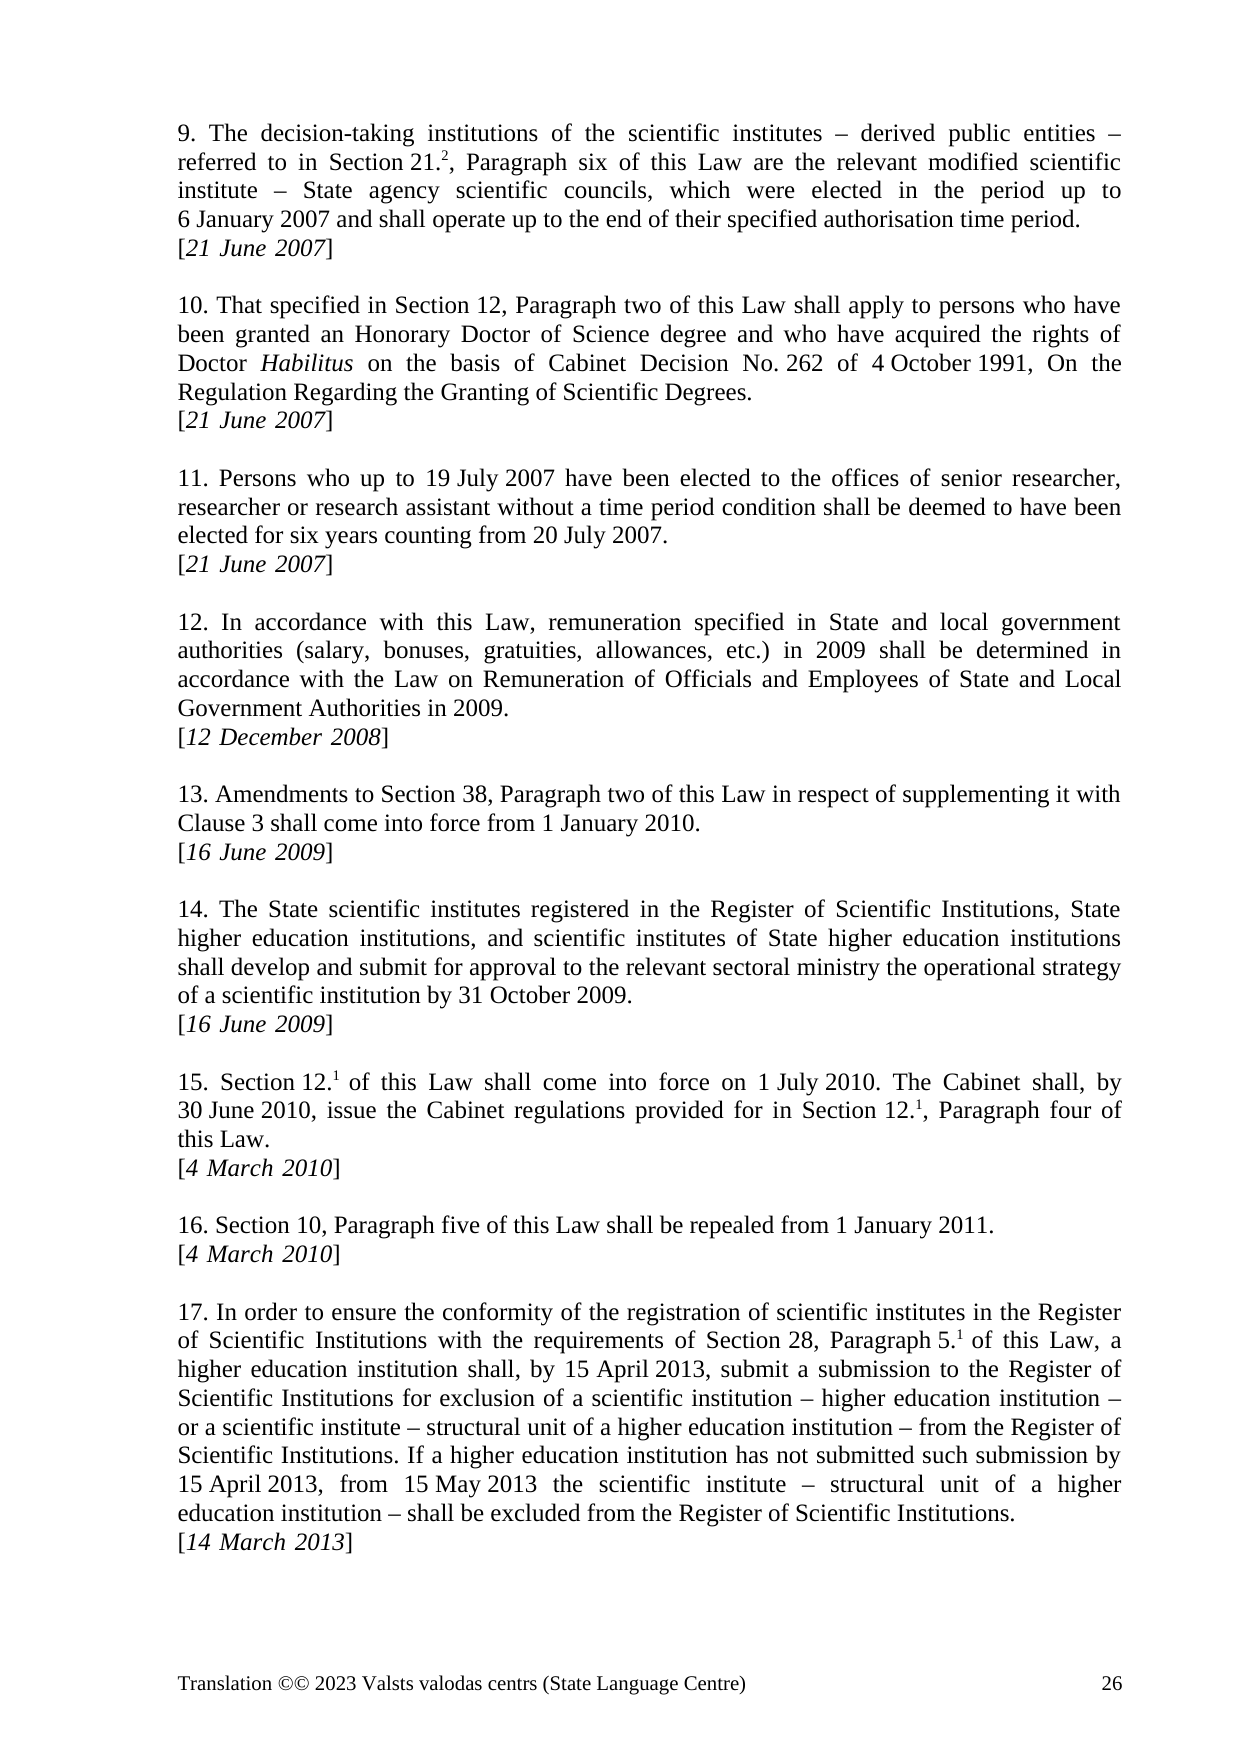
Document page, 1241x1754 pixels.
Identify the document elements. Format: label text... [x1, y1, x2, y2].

text [21 June 2007] [177, 406, 1122, 434]
text [21 June 2007] [177, 549, 1122, 578]
text [4 March 2010] [177, 1239, 1122, 1268]
text 17. In order to ensure the conformity of the registration of scientific institutes in the Register of Scientific Institutions with the requirements of Section 28, Paragraph 5.1 of this Law, a higher education institution shall, by 15 April 2013, submit a submission to the Register of Scientific Institutions for exclusion of a scientific institution – higher education institution – or a scientific institute – structural unit of a higher education institution – from the Register of Scientific Institutions. If a higher education institution has not submitted such submission by 15 April 2013, from 15 May 2013 the scientific institute – structural unit of a higher education institution – shall be excluded from the Register of Scientific Institutions. [177, 1297, 1122, 1527]
text 15. Section 12.1 of this Law shall come into force on 1 July 2010. The Cabinet shall, by 30 June 2010, issue the Cabinet regulations provided for in Section 12.1, Paragraph four of this Law. [177, 1067, 1122, 1153]
text [16 June 2009] [177, 837, 1122, 866]
text 10. That specified in Section 12, Paragraph two of this Law shall apply to persons who have been granted an Honorary Doctor of Science degree and who have acquired the rights of Doctor Habilitus on the basis of Cabinet Decision No. 262 of 4 October 1991, On the Regulation Regarding the Granting of Scientific Degrees. [177, 291, 1122, 406]
text [4 March 2010] [177, 1153, 1122, 1182]
text [14 March 2013] [177, 1527, 1122, 1556]
text 13. Amendments to Section 38, Paragraph two of this Law in respect of supplementing it with Clause 3 shall come into force from 1 January 2010. [177, 779, 1122, 837]
text [12 December 2008] [177, 722, 1122, 751]
text 11. Persons who up to 19 July 2007 have been elected to the offices of senior researcher, researcher or research assistant without a time period condition shall be deemed to have been elected for six years counting from 20 July 2007. [177, 463, 1122, 549]
text [16 June 2009] [177, 1009, 1122, 1038]
text 16. Section 10, Paragraph five of this Law shall be repealed from 1 January 2011. [177, 1211, 1122, 1239]
text 9. The decision-taking institutions of the scientific institutes – derived public entities – referred to in Section 21.2, Paragraph six of this Law are the relevant modified scientific institute – State agency scientific councils, which were elected in the period up to 6 January 2007 and shall operate up to the end of their specified authorisation time period. [177, 118, 1122, 233]
text [21 June 2007] [177, 233, 1122, 262]
text 14. The State scientific institutes registered in the Register of Scientific Institutions, State higher education institutions, and scientific institutes of State higher education institutions shall develop and submit for approval to the relevant sectoral ministry the operational strategy of a scientific institution by 31 October 2009. [177, 894, 1122, 1009]
text 12. In accordance with this Law, remuneration specified in State and local government authorities (salary, bonuses, gratuities, allowances, etc.) in 2009 shall be determined in accordance with the Law on Remuneration of Officials and Employees of State and Local Government Authorities in 2009. [177, 607, 1122, 722]
